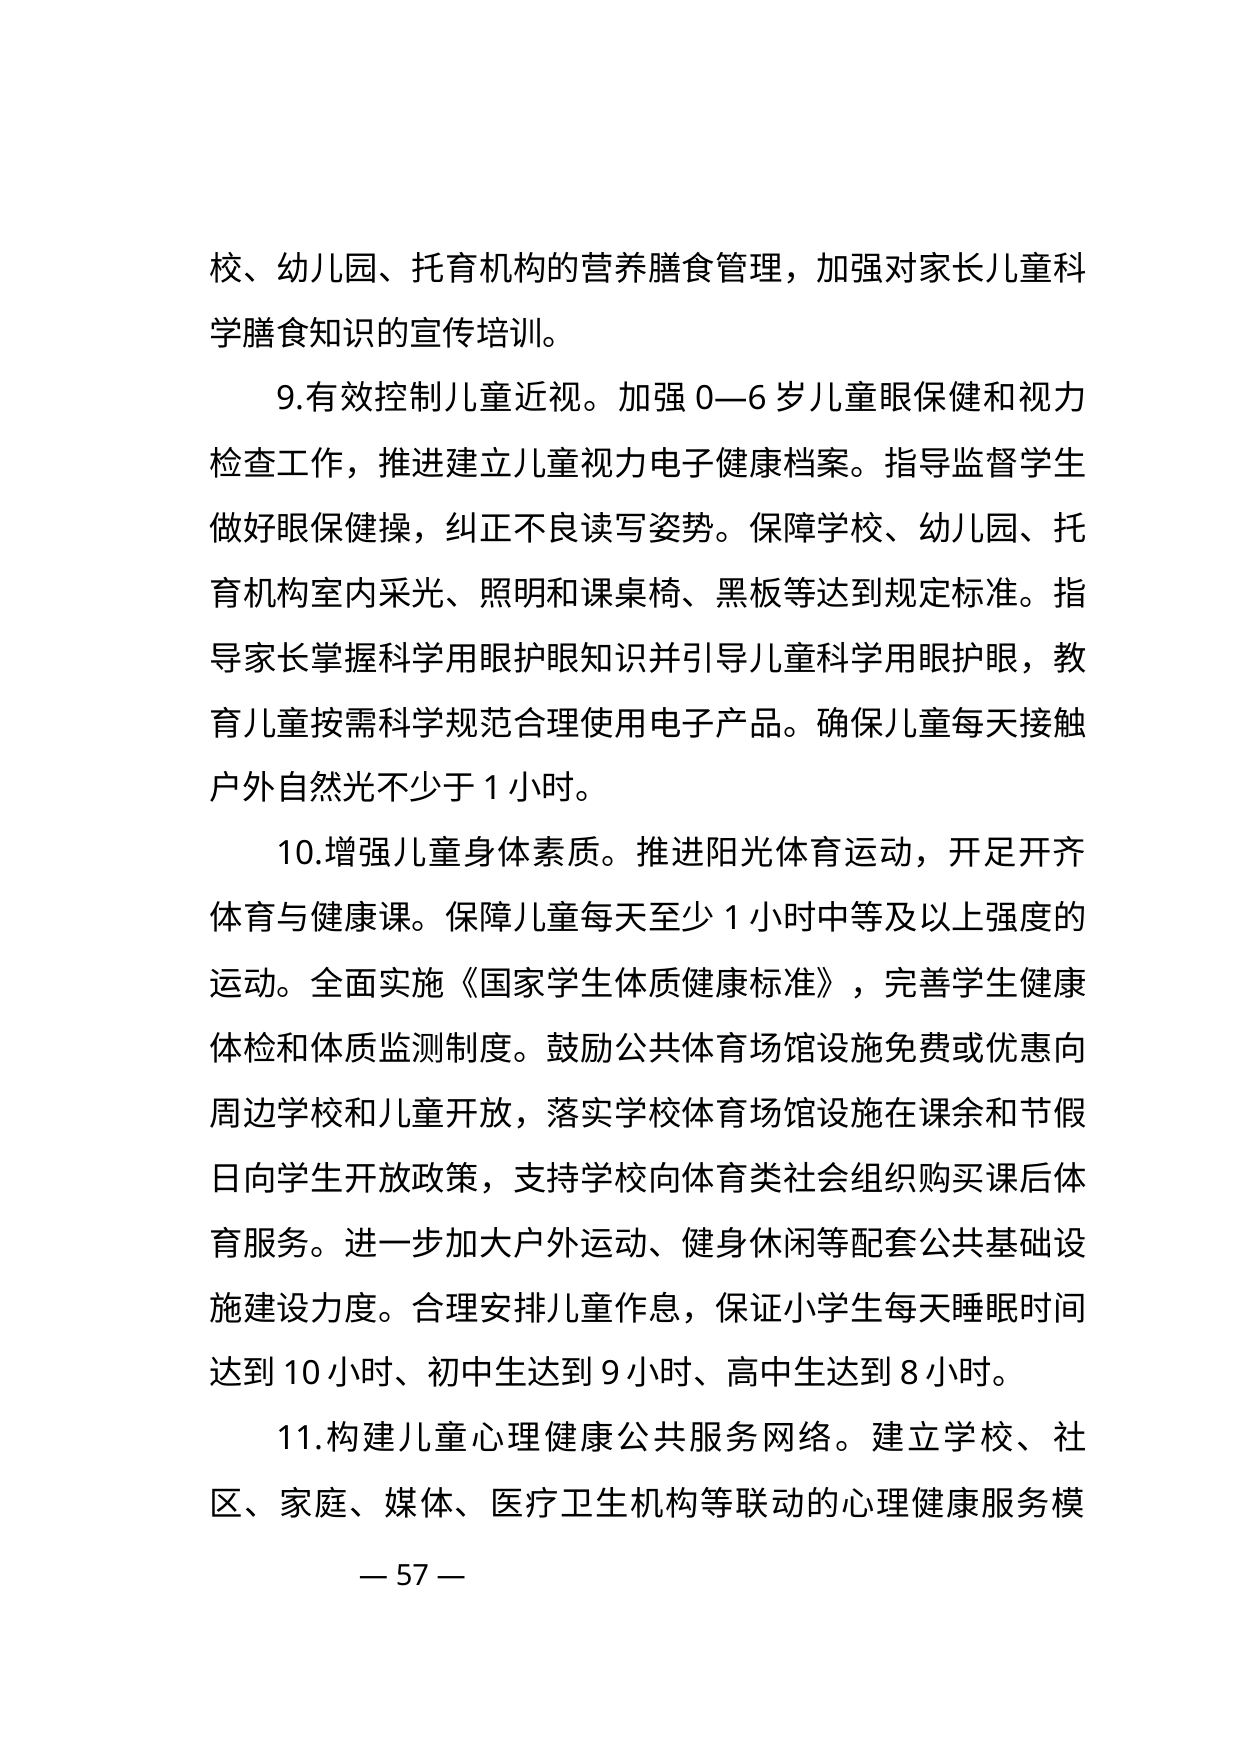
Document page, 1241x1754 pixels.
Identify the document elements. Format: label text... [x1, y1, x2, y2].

text 10.增强儿童身体素质。推进阳光体育运动，开足开齐体育与健康课。保障儿童每天至少1小时中等及以上强度的运动。全面实施《国家学生体质健康标准》，完善学生健康体检和体质监测制度。鼓励公共体育场馆设施免费或优惠向周边学校和儿童开放，落实学校体育场馆设施在课余和节假日向学生开放政策，支持学校向体育类社会组织购买课后体育服务。进一步加大户外运动、健身休闲等配套公共基础设施建设力度。合理安排儿童作息，保证小学生每天睡眠时间达到10小时、初中生达到9小时、高中生达到8小时。 [209, 818, 1087, 1403]
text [209, 233, 1087, 363]
text 9.有效控制儿童近视。加强0—6岁儿童眼保健和视力检查工作，推进建立儿童视力电子健康档案。指导监督学生做好眼保健操，纠正不良读写姿势。保障学校、幼儿园、托育机构室内采光、照明和课桌椅、黑板等达到规定标准。指导家长掌握科学用眼护眼知识并引导儿童科学用眼护眼，教育儿童按需科学规范合理使用电子产品。确保儿童每天接触户外自然光不少于1小时。 [209, 363, 1087, 818]
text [209, 1403, 1087, 1533]
